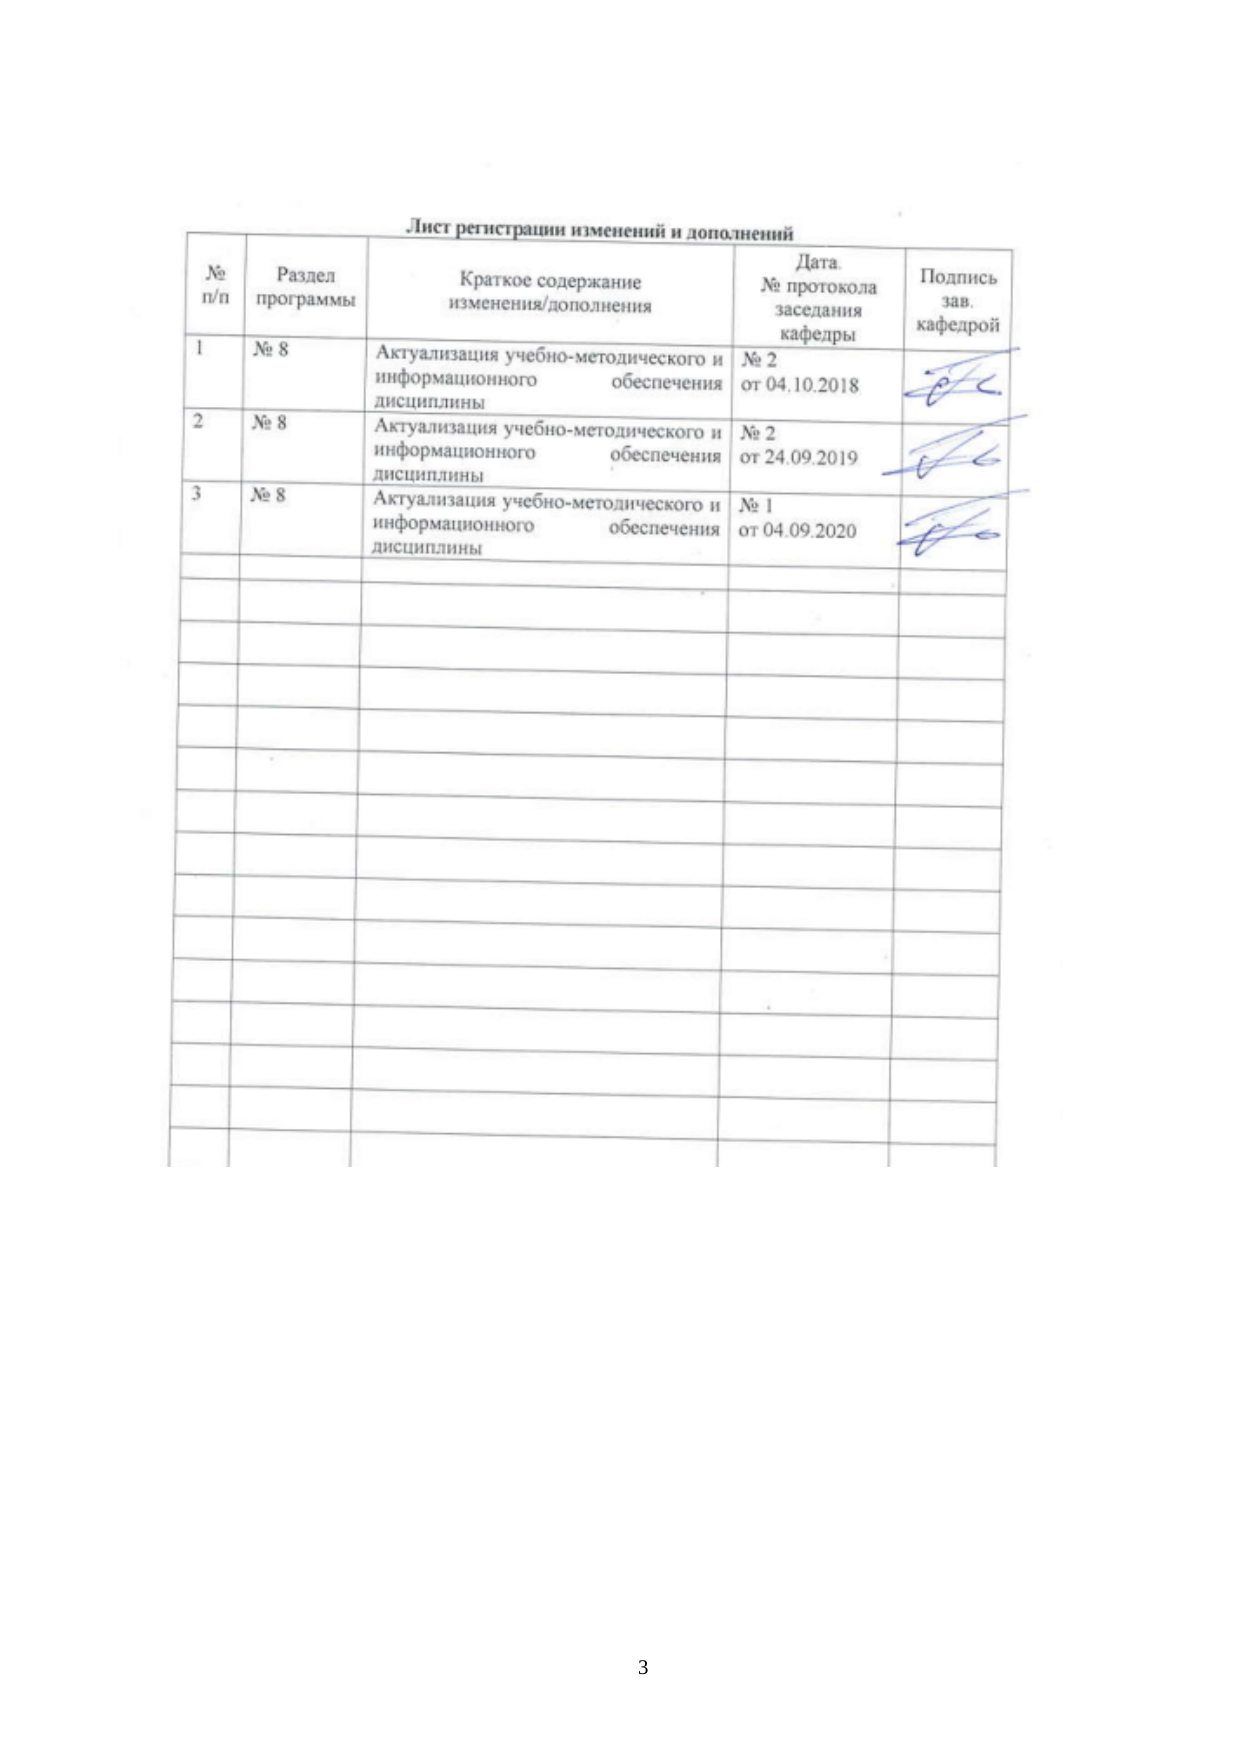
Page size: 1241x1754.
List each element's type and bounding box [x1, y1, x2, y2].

picture [118, 161, 1063, 1167]
